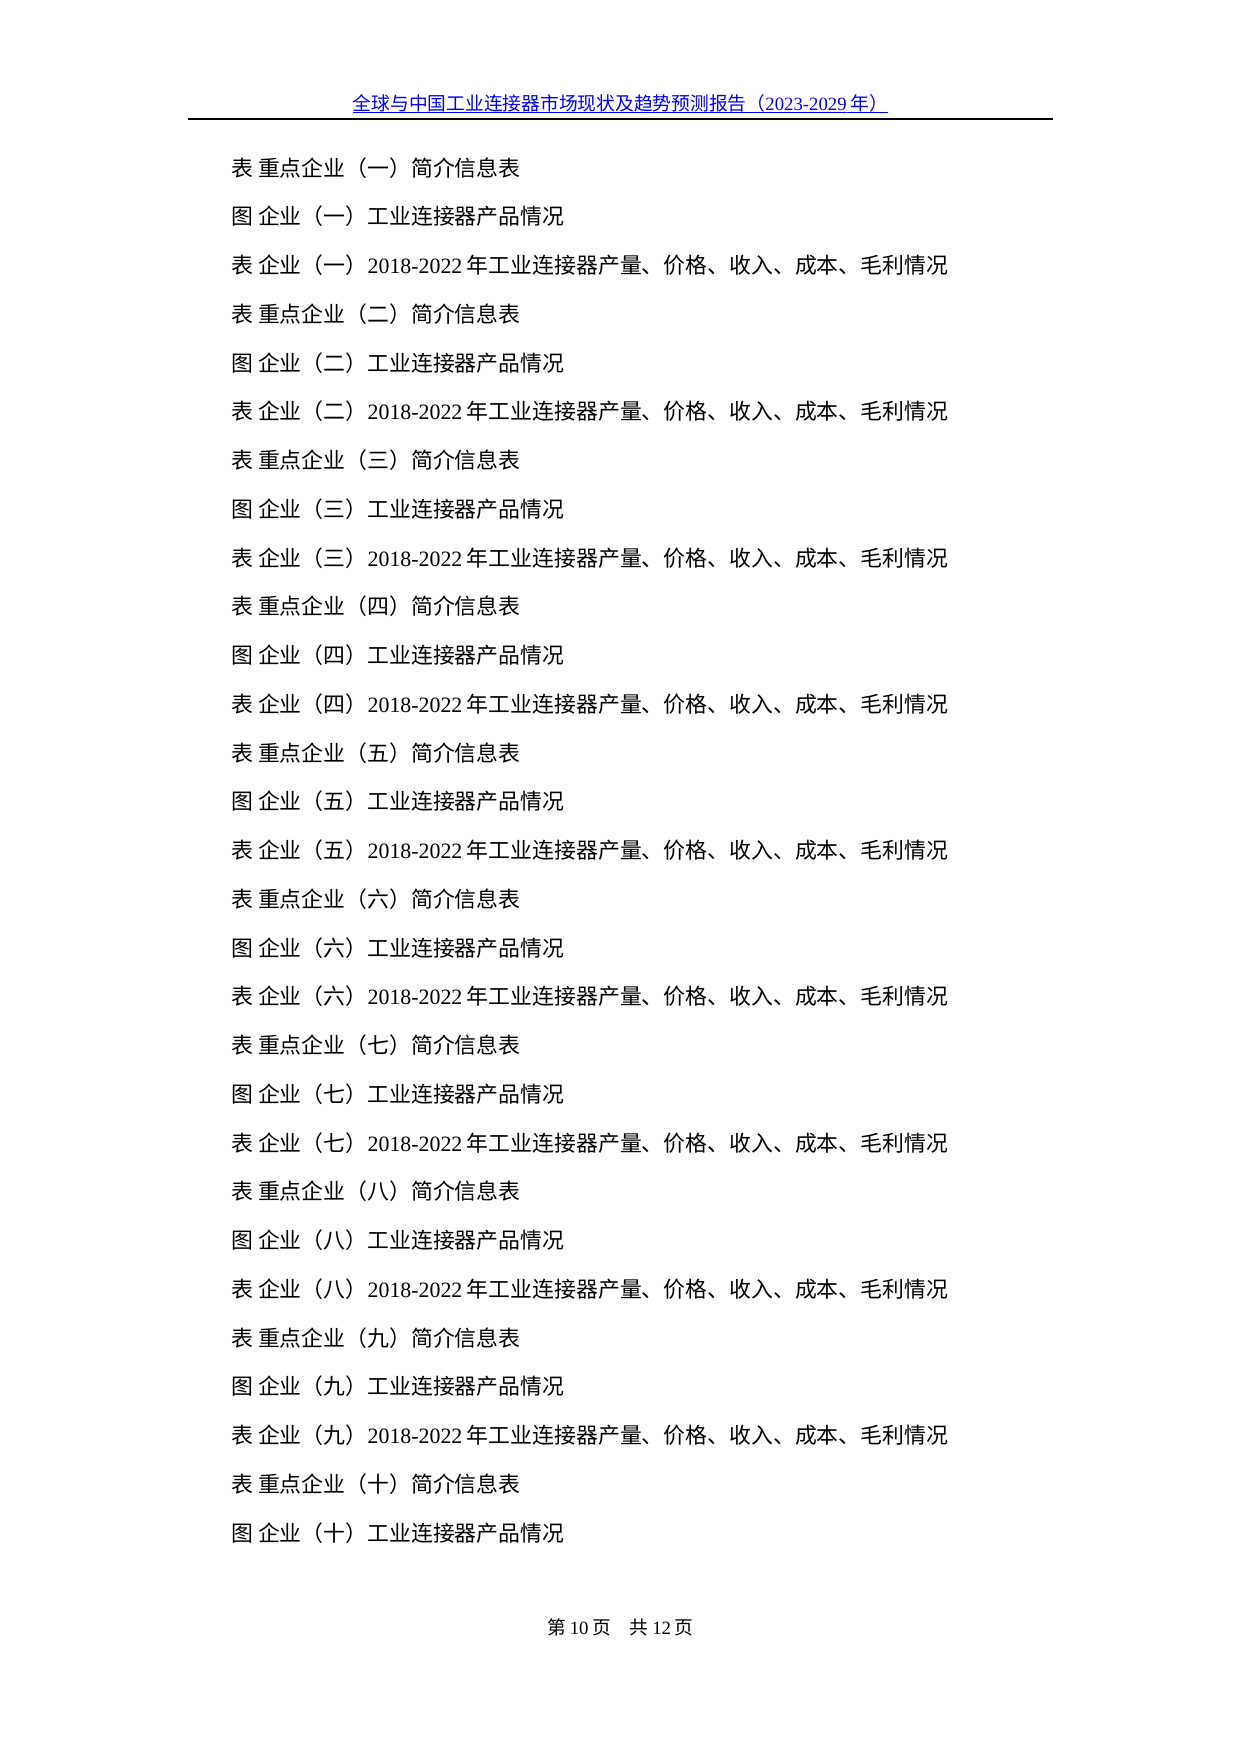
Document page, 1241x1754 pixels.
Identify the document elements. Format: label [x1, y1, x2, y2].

text [187, 150, 1053, 1548]
